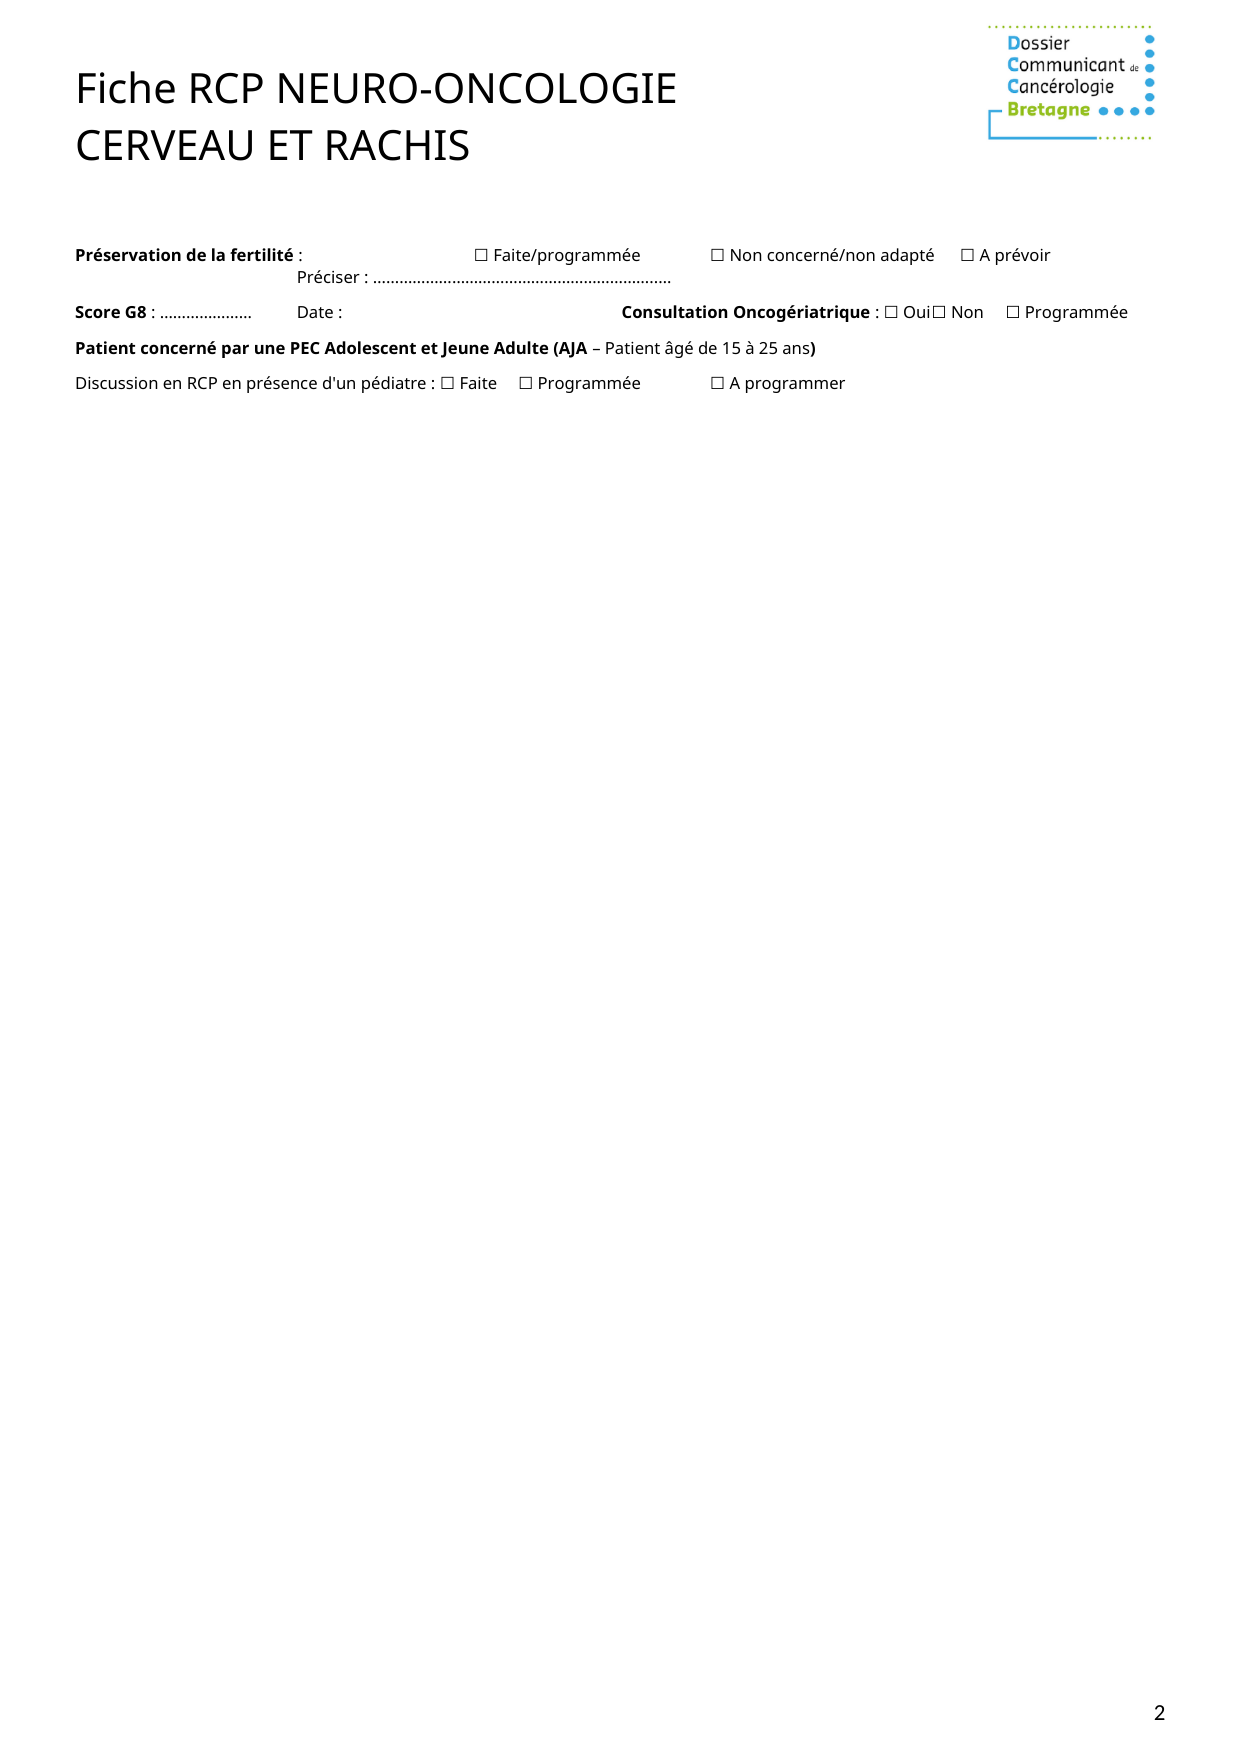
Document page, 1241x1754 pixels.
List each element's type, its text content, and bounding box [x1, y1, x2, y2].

text Score G8 : ………………… Date : Consultation Oncogériatrique : Oui Non Programmée [75, 301, 1165, 324]
picture [976, 12, 1166, 150]
text Patient concerné par une PEC Adolescent et Jeune Adulte (AJA – Patient âgé de 15 à 25 ans) [75, 336, 1165, 359]
text Discussion en RCP en présence d'un pédiatre : Faite Programmée A programmer [75, 371, 1165, 394]
text Préservation de la fertilité : Faite/programmée Non concerné/non adapté A prévoir Préciser : ………………………………………………………..… [75, 243, 1165, 288]
